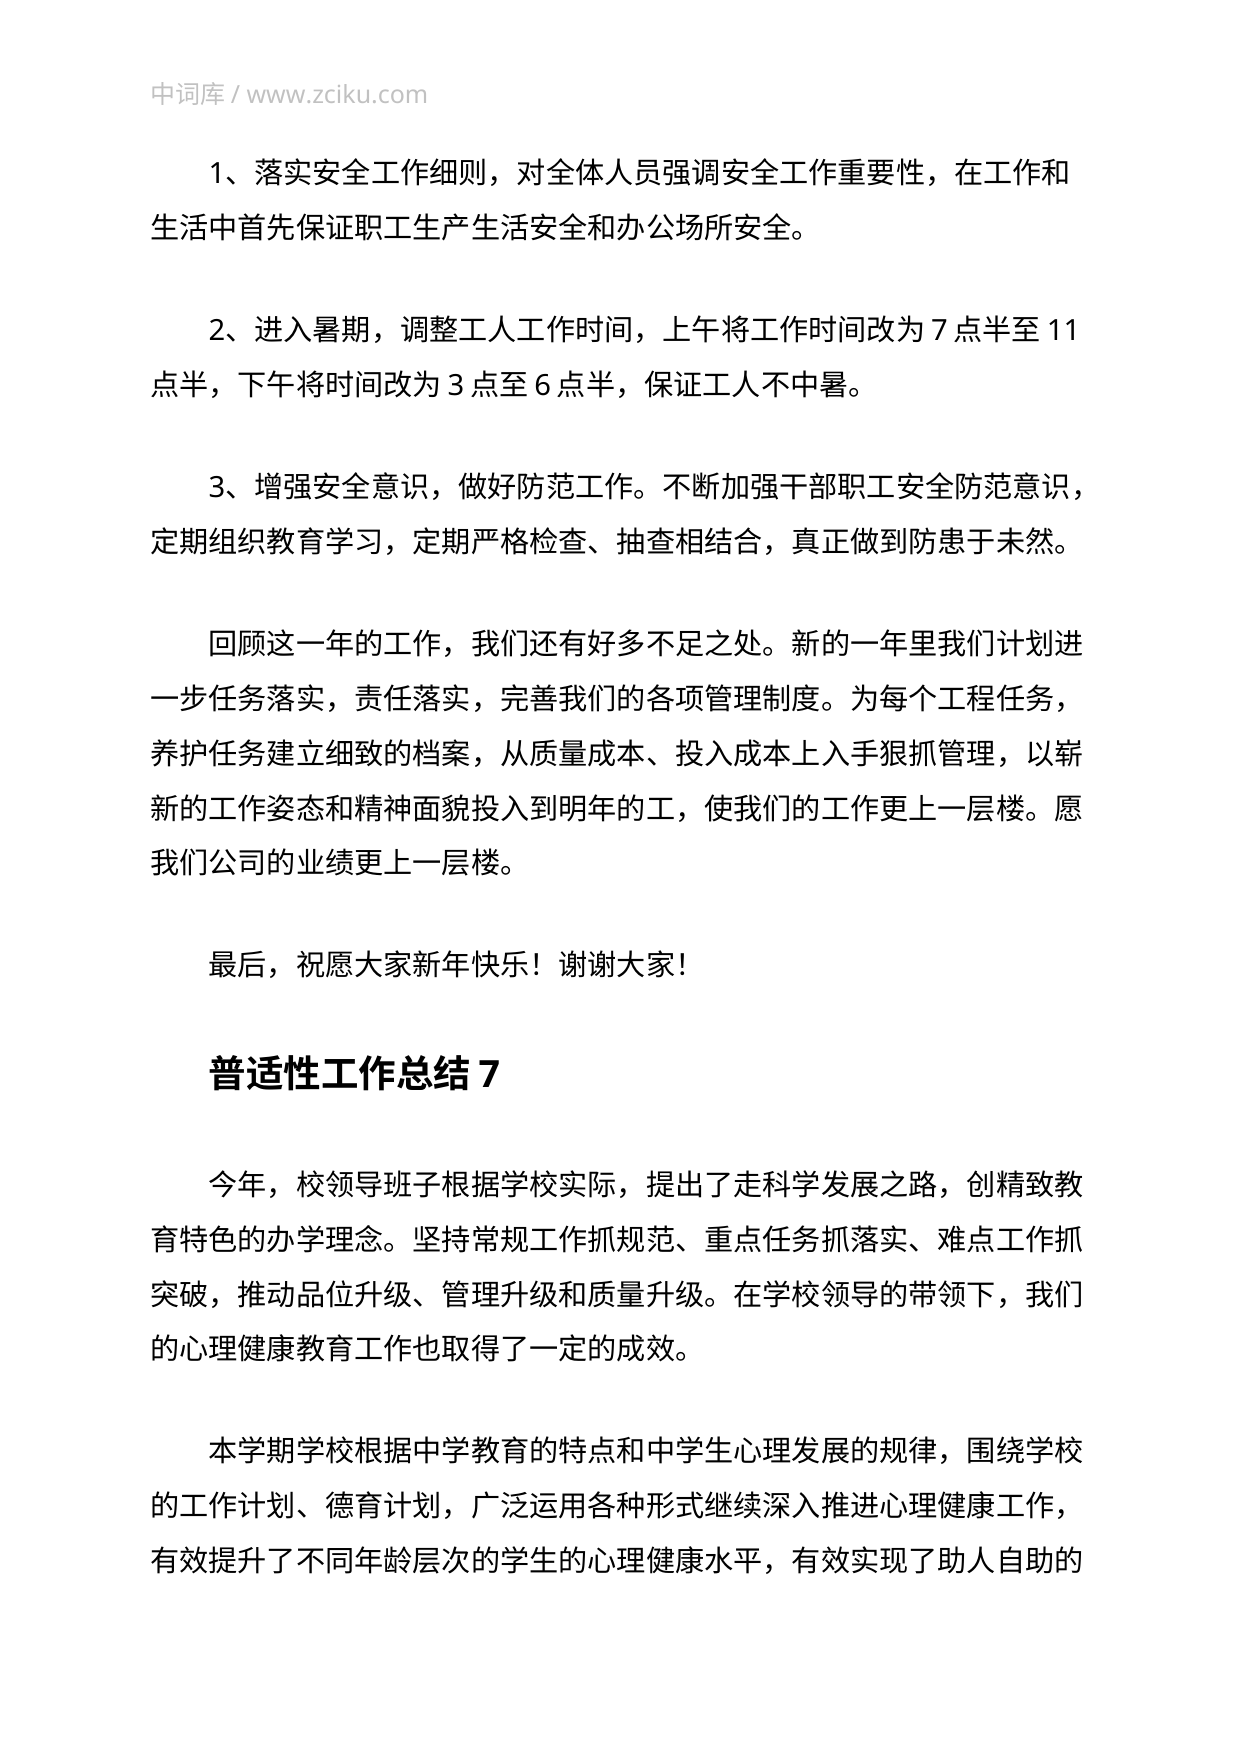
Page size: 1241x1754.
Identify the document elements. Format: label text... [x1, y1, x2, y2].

text 3、增强安全意识，做好防范工作。不断加强干部职工安全防范意识，定期组织教育学习，定期严格检查、抽查相结合，真正做到防患于未然。 [150, 464, 1090, 561]
text 最后，祝愿大家新年快乐！谢谢大家！ [150, 942, 1090, 984]
text 普适性工作总结7 [150, 1044, 1090, 1098]
text 1、落实安全工作细则，对全体人员强调安全工作重要性，在工作和生活中首先保证职工生产生活安全和办公场所安全。 [150, 150, 1090, 247]
text 回顾这一年的工作，我们还有好多不足之处。新的一年里我们计划进一步任务落实，责任落实，完善我们的各项管理制度。为每个工程任务，养护任务建立细致的档案，从质量成本、投入成本上入手狠抓管理，以崭新的工作姿态和精神面貌投入到明年的工，使我们的工作更上一层楼。愿我们公司的业绩更上一层楼。 [150, 621, 1090, 882]
text 2、进入暑期，调整工人工作时间，上午将工作时间改为7点半至11点半，下午将时间改为3点至6点半，保证工人不中暑。 [150, 307, 1090, 404]
text 今年，校领导班子根据学校实际，提出了走科学发展之路，创精致教育特色的办学理念。坚持常规工作抓规范、重点任务抓落实、难点工作抓突破，推动品位升级、管理升级和质量升级。在学校领导的带领下，我们的心理健康教育工作也取得了一定的成效。 [150, 1161, 1090, 1368]
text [150, 1428, 1090, 1580]
